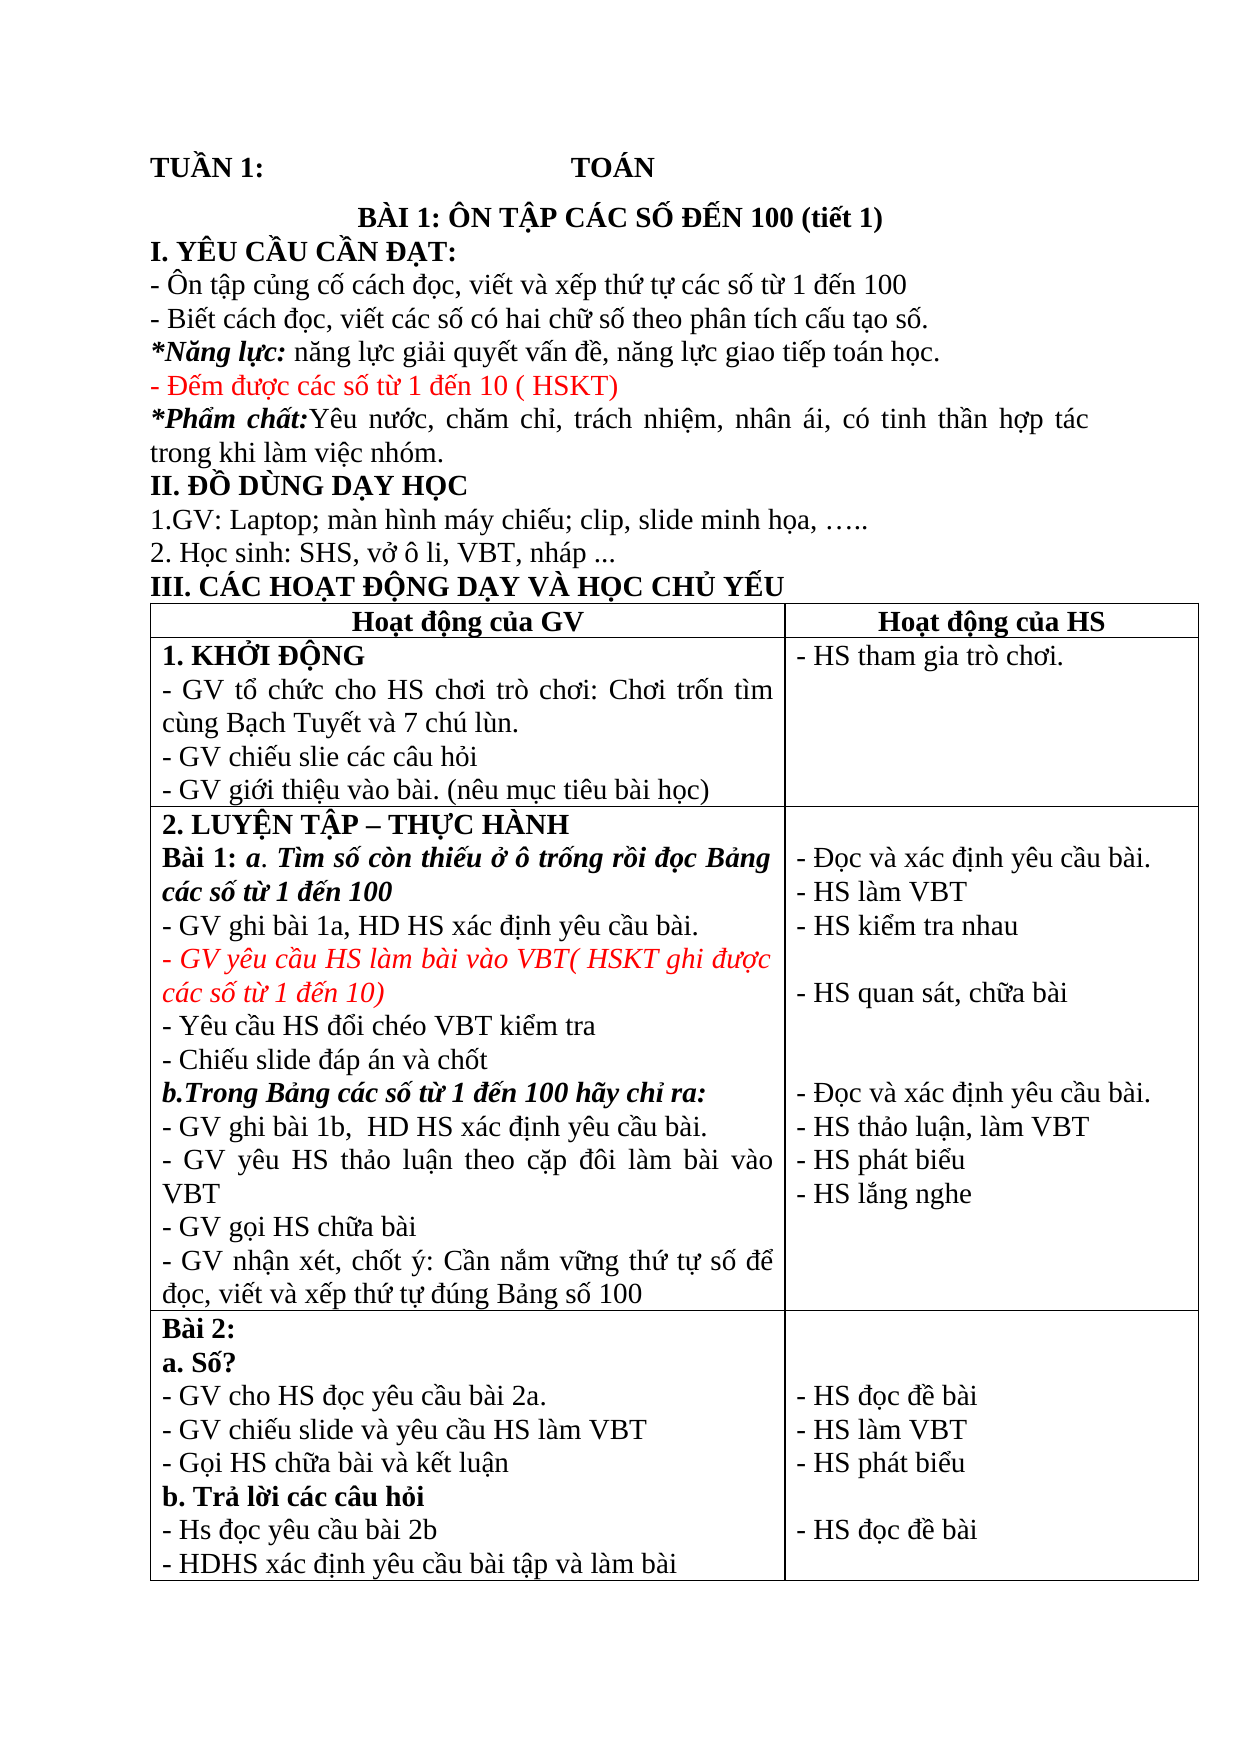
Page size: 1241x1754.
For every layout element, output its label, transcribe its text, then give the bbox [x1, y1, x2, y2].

text - Ôn tập củng cố cách đọc, viết và xếp thứ tự các số từ 1 đến 100 [150, 267, 1090, 301]
text - Biết cách đọc, viết các số có hai chữ số theo phân tích cấu tạo số. [150, 301, 1090, 334]
table_header Hoạt động của GV [151, 604, 784, 637]
table_header Hoạt động của HS [786, 604, 1198, 637]
text - Đếm được các số từ 1 đến 10 ( HSKT) [150, 368, 1090, 401]
text *Phẩm chất:Yêu nước, chăm chỉ, trách nhiệm, nhân ái, có tinh thần hợp tác trong khi làm việc nhóm. [150, 401, 1090, 468]
text 2. Học sinh: SHS, vở ô li, VBT, nháp ... [150, 536, 1090, 569]
text 1.GV: Laptop; màn hình máy chiếu; clip, slide minh họa, ….. [150, 502, 1090, 536]
text III. CÁC HOẠT ĐỘNG DẠY VÀ HỌC CHỦ YẾU [150, 569, 1090, 603]
table_cell - Đọc và xác định yêu cầu bài. - HS làm VBT - HS kiểm tra nhau - HS quan sát, chữa bài - Đọc và xác định yêu cầu bài. - HS thảo luận, làm VBT - HS phát biểu - HS lắng nghe [786, 807, 1198, 1310]
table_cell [151, 1311, 784, 1579]
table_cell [786, 1311, 1198, 1579]
table_cell 2. LUYỆN TẬP – THỰC HÀNH Bài 1: a. Tìm số còn thiếu ở ô trống rồi đọc Bảng các số từ 1 đến 100 - GV ghi bài 1a, HD HS xác định yêu cầu bài. - GV yêu cầu HS làm bài vào VBT( HSKT ghi được các số từ 1 đến 10) - Yêu cầu HS đổi chéo VBT kiểm tra - Chiếu slide đáp án và chốt b.Trong Bảng các số từ 1 đến 100 hãy chỉ ra: - GV ghi bài 1b, HD HS xác định yêu cầu bài. - GV yêu HS thảo luận theo cặp đôi làm bài vào VBT - GV gọi HS chữa bài - GV nhận xét, chốt ý: Cần nắm vững thứ tự số để đọc, viết và xếp thứ tự đúng Bảng số 100 [151, 807, 784, 1310]
text II. ĐỒ DÙNG DẠY HỌC [150, 468, 1090, 502]
table_cell - HS tham gia trò chơi. [786, 638, 1198, 806]
text I. YÊU CẦU CẦN ĐẠT: [150, 234, 1090, 267]
text *Năng lực: năng lực giải quyết vấn đề, năng lực giao tiếp toán học. [150, 334, 1090, 368]
text TUẦN 1: TOÁN [150, 150, 1090, 183]
text BÀI 1: ÔN TẬP CÁC SỐ ĐẾN 100 (tiết 1) [150, 200, 1090, 234]
table_cell 1. KHỞI ĐỘNG - GV tổ chức cho HS chơi trò chơi: Chơi trốn tìm cùng Bạch Tuyết và 7 chú lùn. - GV chiếu slie các câu hỏi - GV giới thiệu vào bài. (nêu mục tiêu bài học) [151, 638, 784, 806]
